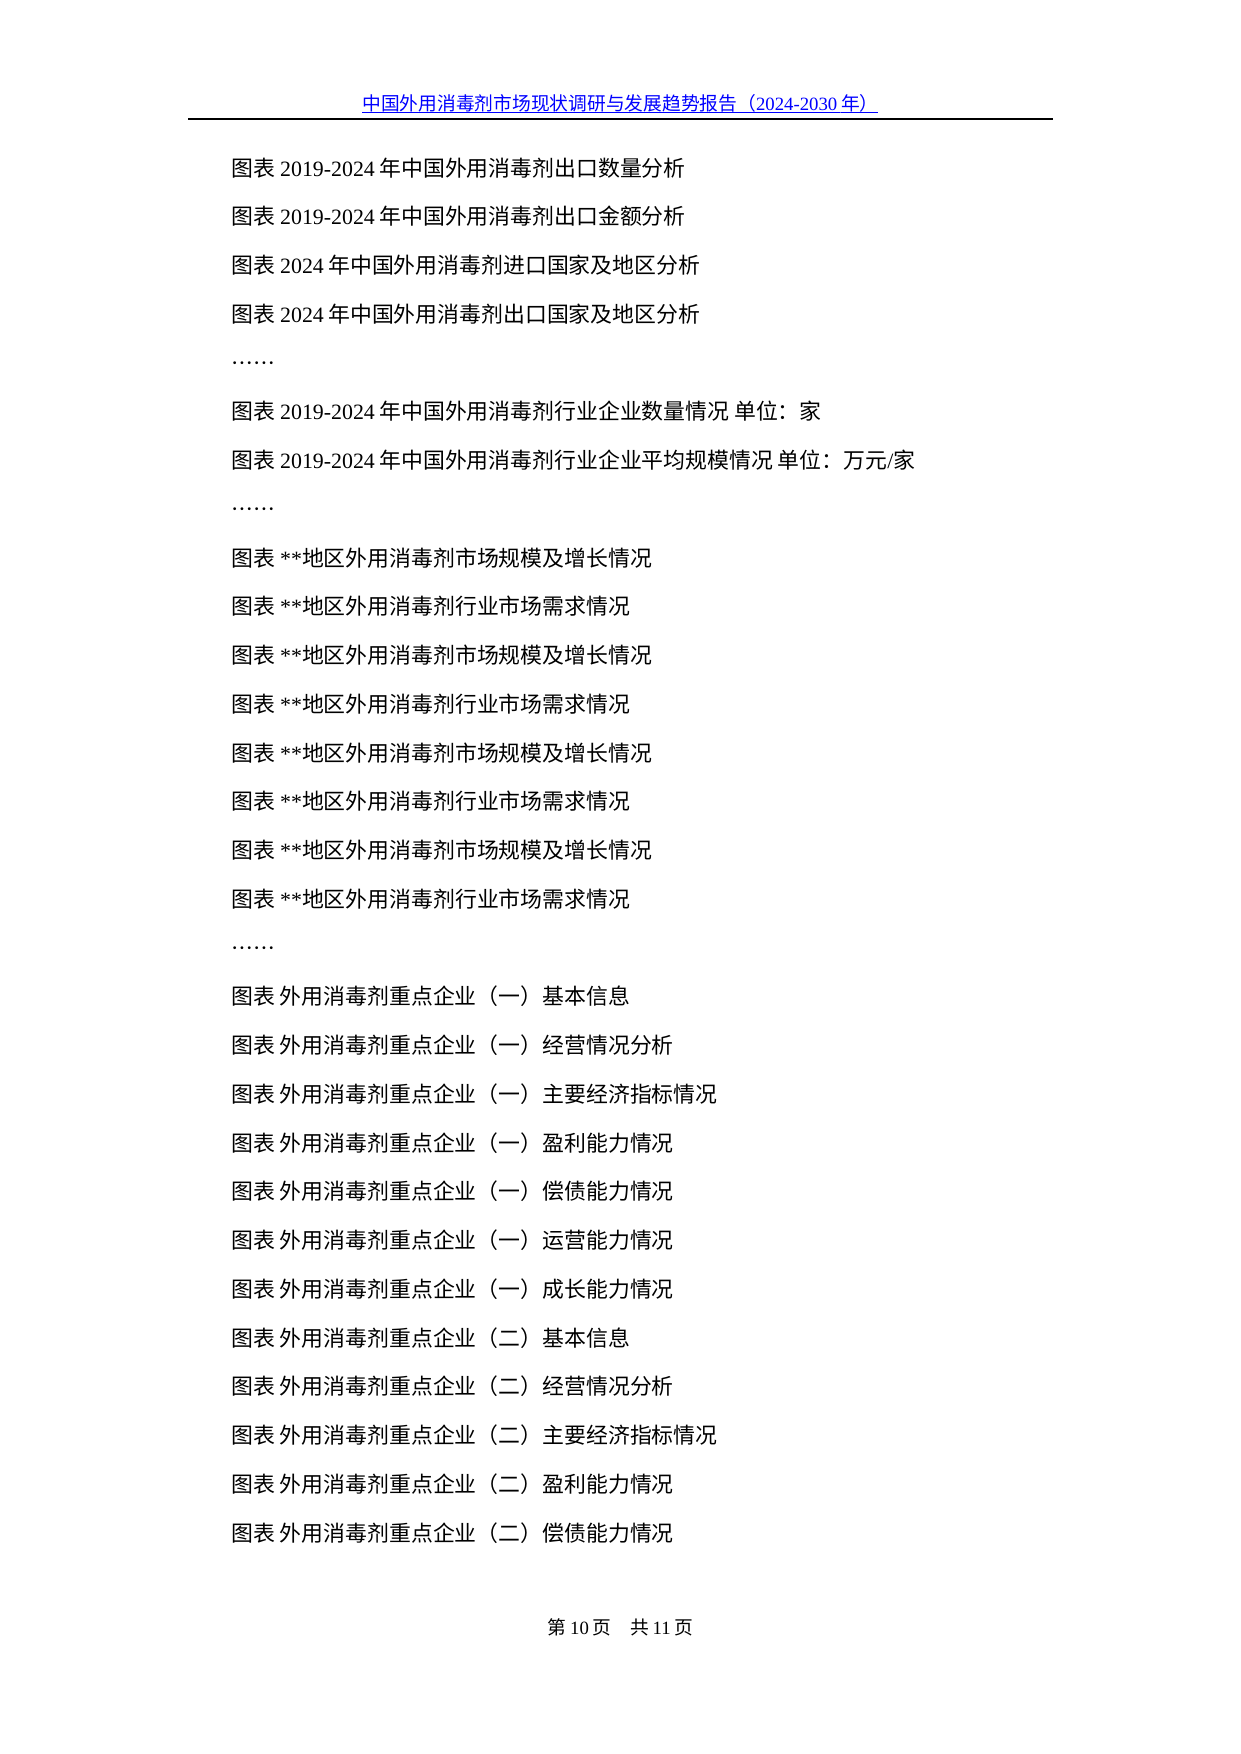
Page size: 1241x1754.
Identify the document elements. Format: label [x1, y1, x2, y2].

text [187, 150, 1053, 1548]
